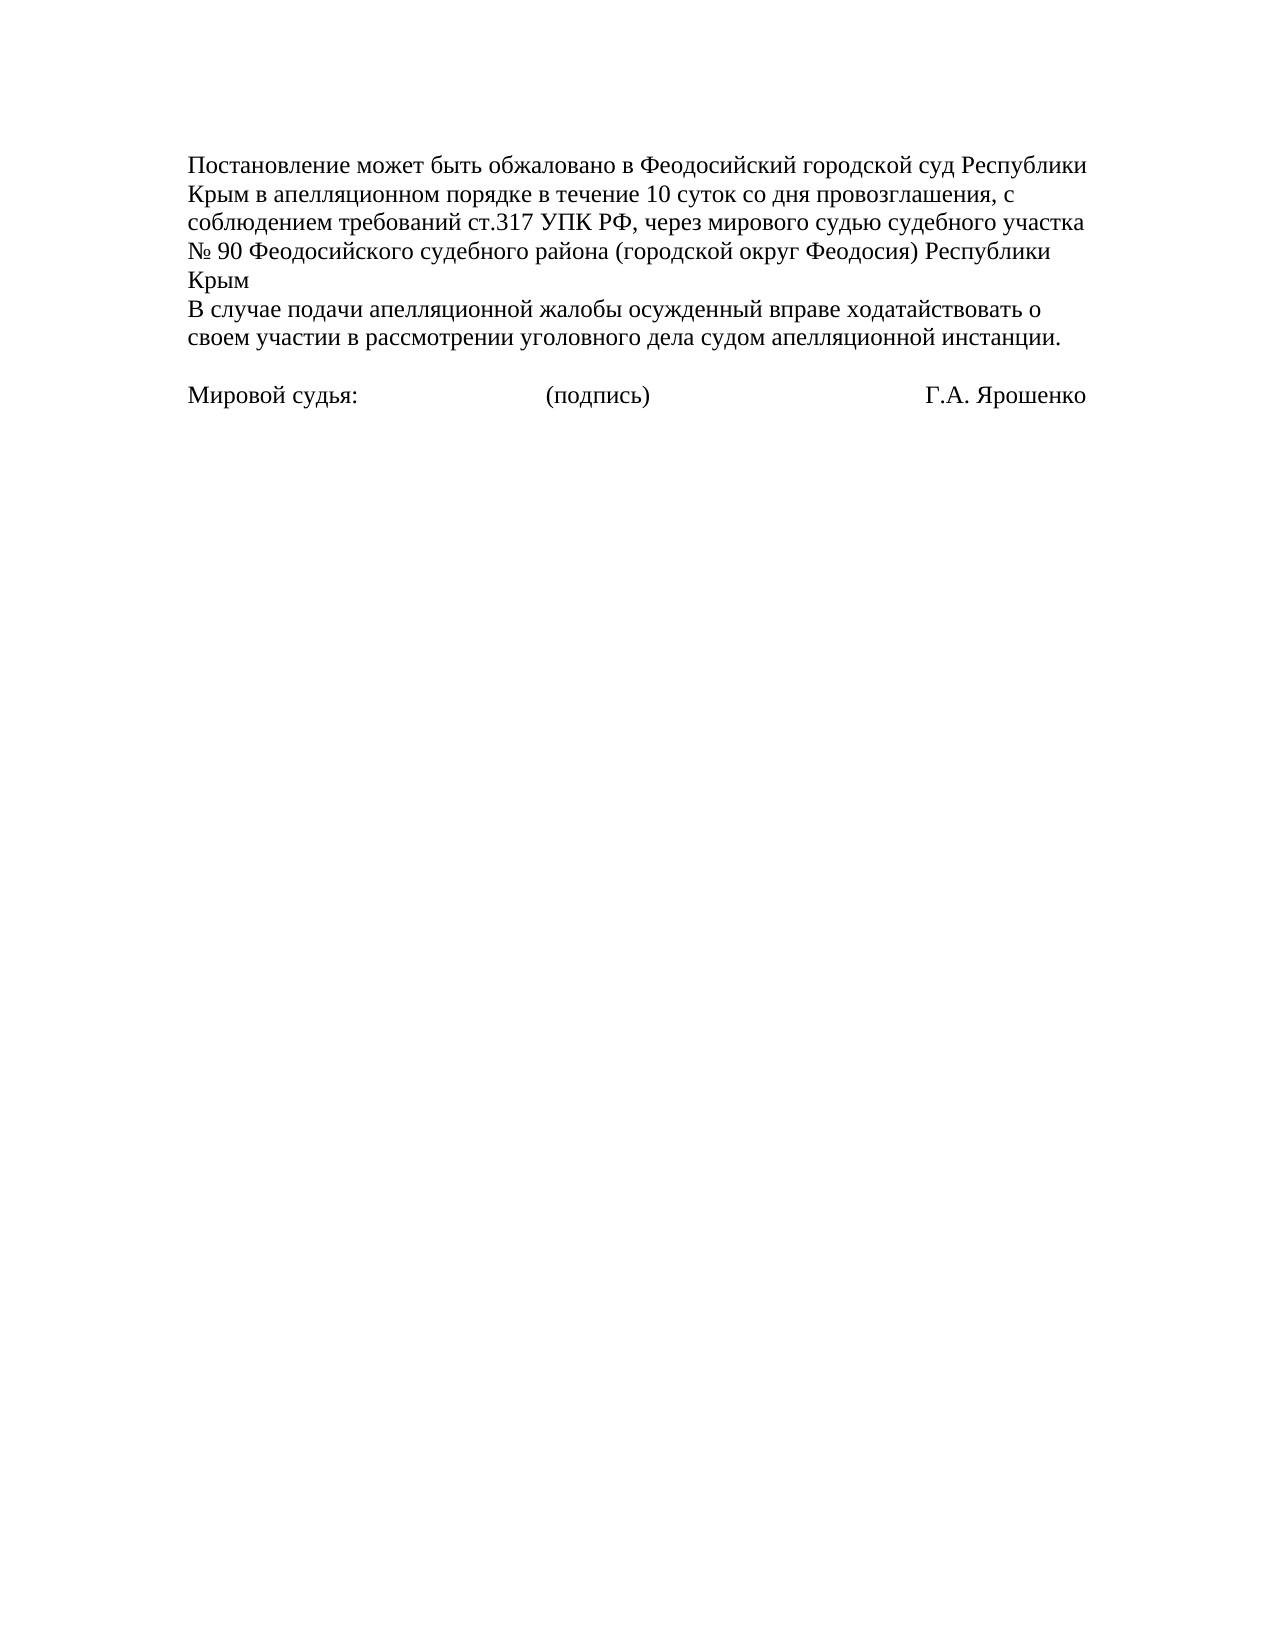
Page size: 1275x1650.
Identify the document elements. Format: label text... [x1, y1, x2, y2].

text В случае подачи апелляционной жалобы осужденный вправе ходатайствовать о своем участии в рассмотрении уголовного дела судом апелляционной инстанции. [187, 294, 1087, 351]
text Постановление может быть обжаловано в Феодосийский городской суд Республики Крым в апелляционном порядке в течение 10 суток со дня провозглашения, с соблюдением требований ст.317 УПК РФ, через мирового судью судебного участка № 90 Феодосийского судебного района (городской округ Феодосия) Республики Крым [187, 150, 1087, 294]
text Мировой судья: (подпись) Г.А. Ярошенко [187, 380, 1087, 409]
